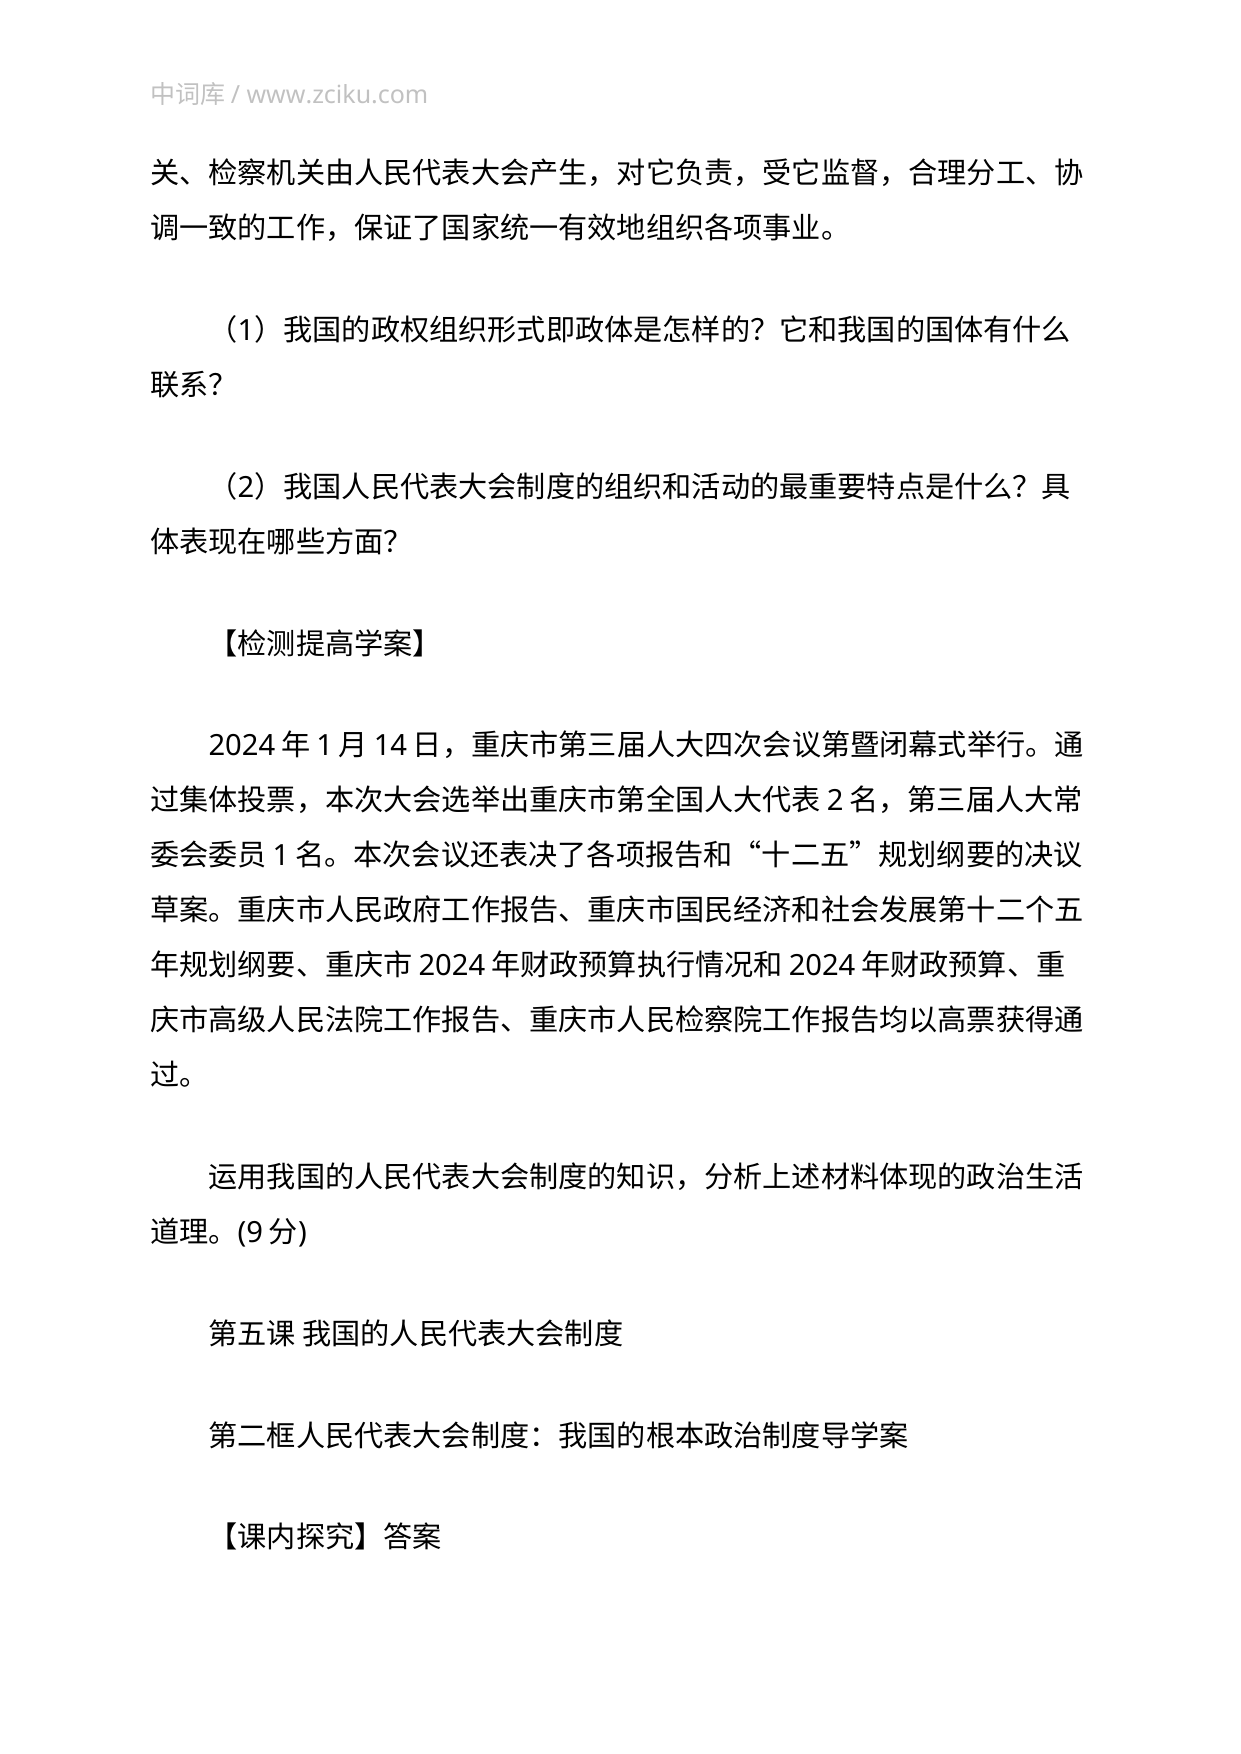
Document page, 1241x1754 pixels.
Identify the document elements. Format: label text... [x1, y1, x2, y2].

text （2）我国人民代表大会制度的组织和活动的最重要特点是什么？具体表现在哪些方面？ [150, 463, 1090, 561]
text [150, 150, 1090, 247]
text （1）我国的政权组织形式即政体是怎样的？它和我国的国体有什么联系？ [150, 307, 1090, 404]
text 2024年1月14日，重庆市第三届人大四次会议第暨闭幕式举行。通过集体投票，本次大会选举出重庆市第全国人大代表2名，第三届人大常委会委员1名。本次会议还表决了各项报告和“十二五”规划纲要的决议草案。重庆市人民政府工作报告、重庆市国民经济和社会发展第十二个五年规划纲要、重庆市2024年财政预算执行情况和2024年财政预算、重庆市高级人民法院工作报告、重庆市人民检察院工作报告均以高票获得通过。 [150, 722, 1090, 1094]
text 运用我国的人民代表大会制度的知识，分析上述材料体现的政治生活道理。(9分) [150, 1153, 1090, 1251]
text 第五课 我国的人民代表大会制度 [150, 1310, 1090, 1353]
text 【检测提高学案】 [150, 620, 1090, 662]
text 第二框人民代表大会制度：我国的根本政治制度导学案 [150, 1412, 1090, 1454]
text 【课内探究】答案 [150, 1514, 1090, 1556]
